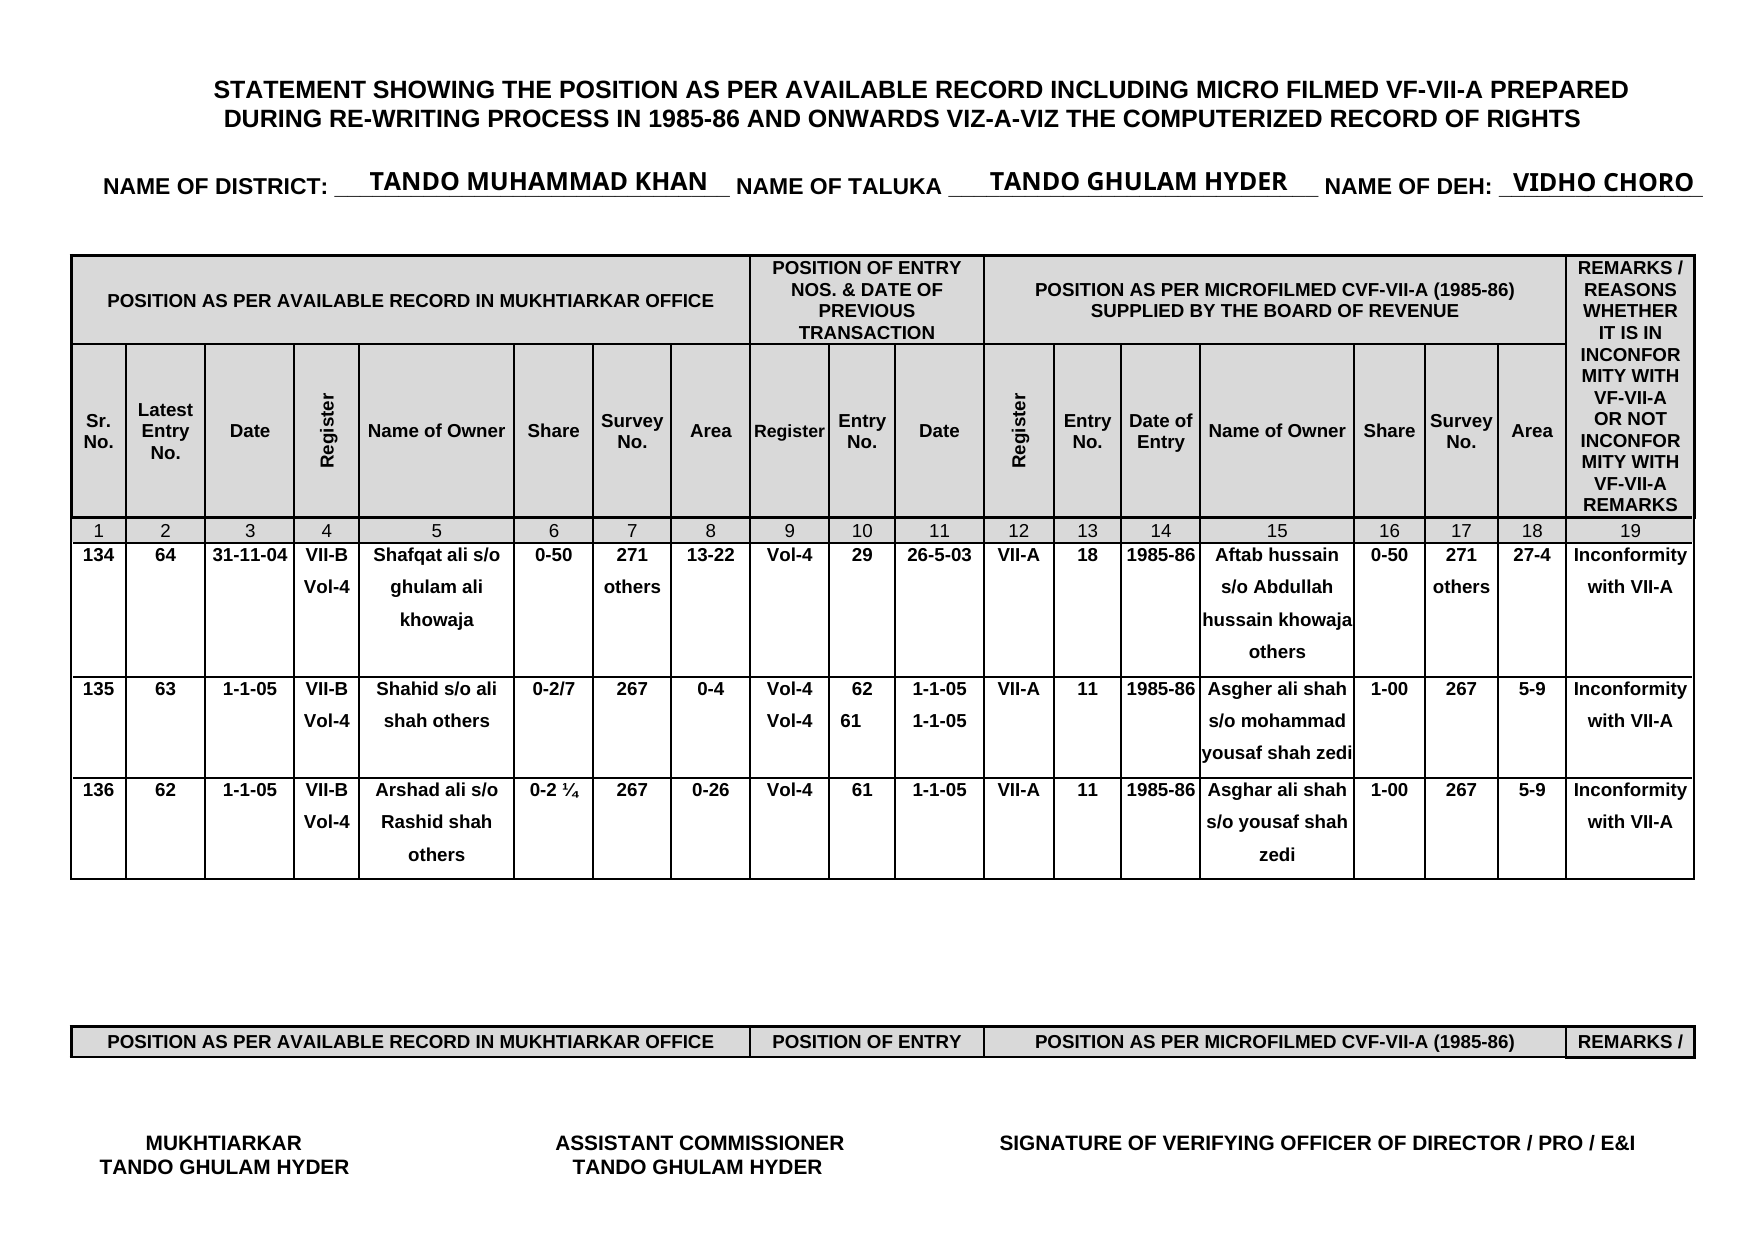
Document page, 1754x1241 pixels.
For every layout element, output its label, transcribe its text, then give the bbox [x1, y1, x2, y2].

table_cell 1 [72, 519, 125, 542]
table_cell Share [515, 345, 592, 516]
table_header POSITION AS PER AVAILABLE RECORD IN MUKHTIARKAR OFFICE [73, 257, 749, 343]
table_cell 0-2 ¼ [515, 779, 592, 878]
table_cell 11 [1055, 678, 1120, 777]
table_cell Register [295, 345, 358, 516]
table_cell Register [751, 345, 828, 516]
table_cell 13 [1055, 519, 1120, 542]
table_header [73, 1028, 749, 1056]
table_cell Date [896, 345, 983, 516]
table_cell Inconformity with VII-A [1567, 777, 1693, 878]
table_cell 267 [1426, 678, 1497, 777]
table_cell 1-1-05 [896, 779, 983, 878]
table_cell 267 [594, 779, 670, 878]
table_cell 4 [295, 519, 358, 542]
table_cell Shafqat ali s/o ghulam ali khowaja [360, 544, 513, 676]
table_cell Arshad ali s/o Rashid shah others [360, 779, 513, 878]
table_cell 1-1-05 [206, 678, 293, 777]
table_cell 7 [594, 519, 670, 542]
table_cell 61 [830, 779, 894, 878]
table_cell Asgher ali shah s/o mohammad yousaf shah zedi [1201, 678, 1353, 777]
table_cell Entry No. [830, 345, 894, 516]
table_cell 62 [127, 779, 204, 878]
table_cell 6 [515, 519, 592, 542]
table_cell 5-9 [1499, 779, 1565, 878]
table_cell Asghar ali shah s/o yousaf shah zedi [1201, 779, 1353, 878]
table_header POSITION OF ENTRY NOS. & DATE OF PREVIOUS TRANSACTION [751, 257, 983, 343]
table_cell Area [1499, 345, 1565, 516]
table_cell Inconformity with VII-A [1567, 676, 1693, 777]
table_cell 135 [72, 676, 125, 777]
table_cell Date [206, 345, 293, 516]
table_cell 18 [1055, 544, 1120, 676]
table_cell Entry No. [1055, 345, 1120, 516]
table_cell Name of Owner [1201, 345, 1353, 516]
table_cell VII-A [985, 544, 1053, 676]
table_cell 5 [360, 519, 513, 542]
table_cell Vol-4 Vol-4 [751, 678, 828, 777]
table_cell Aftab hussain s/o Abdullah hussain khowaja others [1201, 544, 1353, 676]
table_cell 0-50 [1355, 544, 1424, 676]
table_cell 17 [1426, 519, 1497, 542]
table_cell 18 [1499, 519, 1565, 542]
table_cell 1-1-05 1-1-05 [896, 678, 983, 777]
table_cell 0-2/7 [515, 678, 592, 777]
table_cell 12 [985, 519, 1053, 542]
table_cell VII-B Vol-4 [295, 544, 358, 676]
table_cell 27-4 [1499, 544, 1565, 676]
table_cell Survey No. [594, 345, 670, 516]
table_cell VII-B Vol-4 [295, 678, 358, 777]
table_cell 267 [594, 678, 670, 777]
table_cell Date of Entry [1122, 345, 1199, 516]
table_cell Share [1355, 345, 1424, 516]
table_cell 11 [1055, 779, 1120, 878]
table_cell 1985-86 [1122, 678, 1199, 777]
table_cell 15 [1201, 519, 1353, 542]
table_cell 271 others [594, 544, 670, 676]
table_cell Vol-4 [751, 779, 828, 878]
table_cell Sr. No. [73, 345, 125, 516]
table_cell 19 [1567, 516, 1693, 542]
table_cell 14 [1122, 519, 1199, 542]
table_cell Inconformity with VII-A [1567, 542, 1693, 676]
table_cell 1-00 [1355, 678, 1424, 777]
table_cell VII-A [985, 678, 1053, 777]
table_cell 0-50 [515, 544, 592, 676]
table_cell 10 [830, 519, 894, 542]
table_cell Vol-4 [751, 544, 828, 676]
table_cell 2 [127, 519, 204, 542]
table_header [1567, 1028, 1693, 1056]
table_cell 0-4 [672, 678, 749, 777]
table_cell 63 [127, 678, 204, 777]
table_cell 267 [1426, 779, 1497, 878]
table_cell 11 [896, 519, 983, 542]
table_cell 1-1-05 [206, 779, 293, 878]
table_header REMARKS / REASONS WHETHER IT IS IN INCONFORMITY WITH VF-VII-A OR NOT INCONFORMITY WITH VF-VII-A REMARKS [1567, 257, 1693, 516]
table_cell 8 [672, 519, 749, 542]
table_cell 271 others [1426, 544, 1497, 676]
table_cell 1985-86 [1122, 779, 1199, 878]
table_cell 9 [751, 519, 828, 542]
table_cell 16 [1355, 519, 1424, 542]
table_cell 1985-86 [1122, 544, 1199, 676]
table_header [751, 1028, 983, 1056]
table_cell 1-00 [1355, 779, 1424, 878]
table_cell VII-A [985, 779, 1053, 878]
table_cell 136 [72, 777, 125, 878]
table_cell 3 [206, 519, 293, 542]
table_cell Register [985, 345, 1053, 516]
table_cell 62 61 [830, 678, 894, 777]
table_cell Area [672, 345, 749, 516]
table_cell 0-26 [672, 779, 749, 878]
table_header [985, 1028, 1565, 1056]
table_cell 134 [72, 542, 125, 676]
table_cell 5-9 [1499, 678, 1565, 777]
table_cell Name of Owner [360, 345, 513, 516]
table_cell 13-22 [672, 544, 749, 676]
table_cell Latest Entry No. [127, 345, 204, 516]
table_cell 64 [127, 544, 204, 676]
table_cell 26-5-03 [896, 544, 983, 676]
table_cell VII-B Vol-4 [295, 779, 358, 878]
table_cell 31-11-04 [206, 544, 293, 676]
table_cell Shahid s/o ali shah others [360, 678, 513, 777]
table_cell Survey No. [1426, 345, 1497, 516]
table_header POSITION AS PER MICROFILMED CVF-VII-A (1985-86) SUPPLIED BY THE BOARD OF REVENUE [985, 257, 1565, 343]
table_cell 29 [830, 544, 894, 676]
